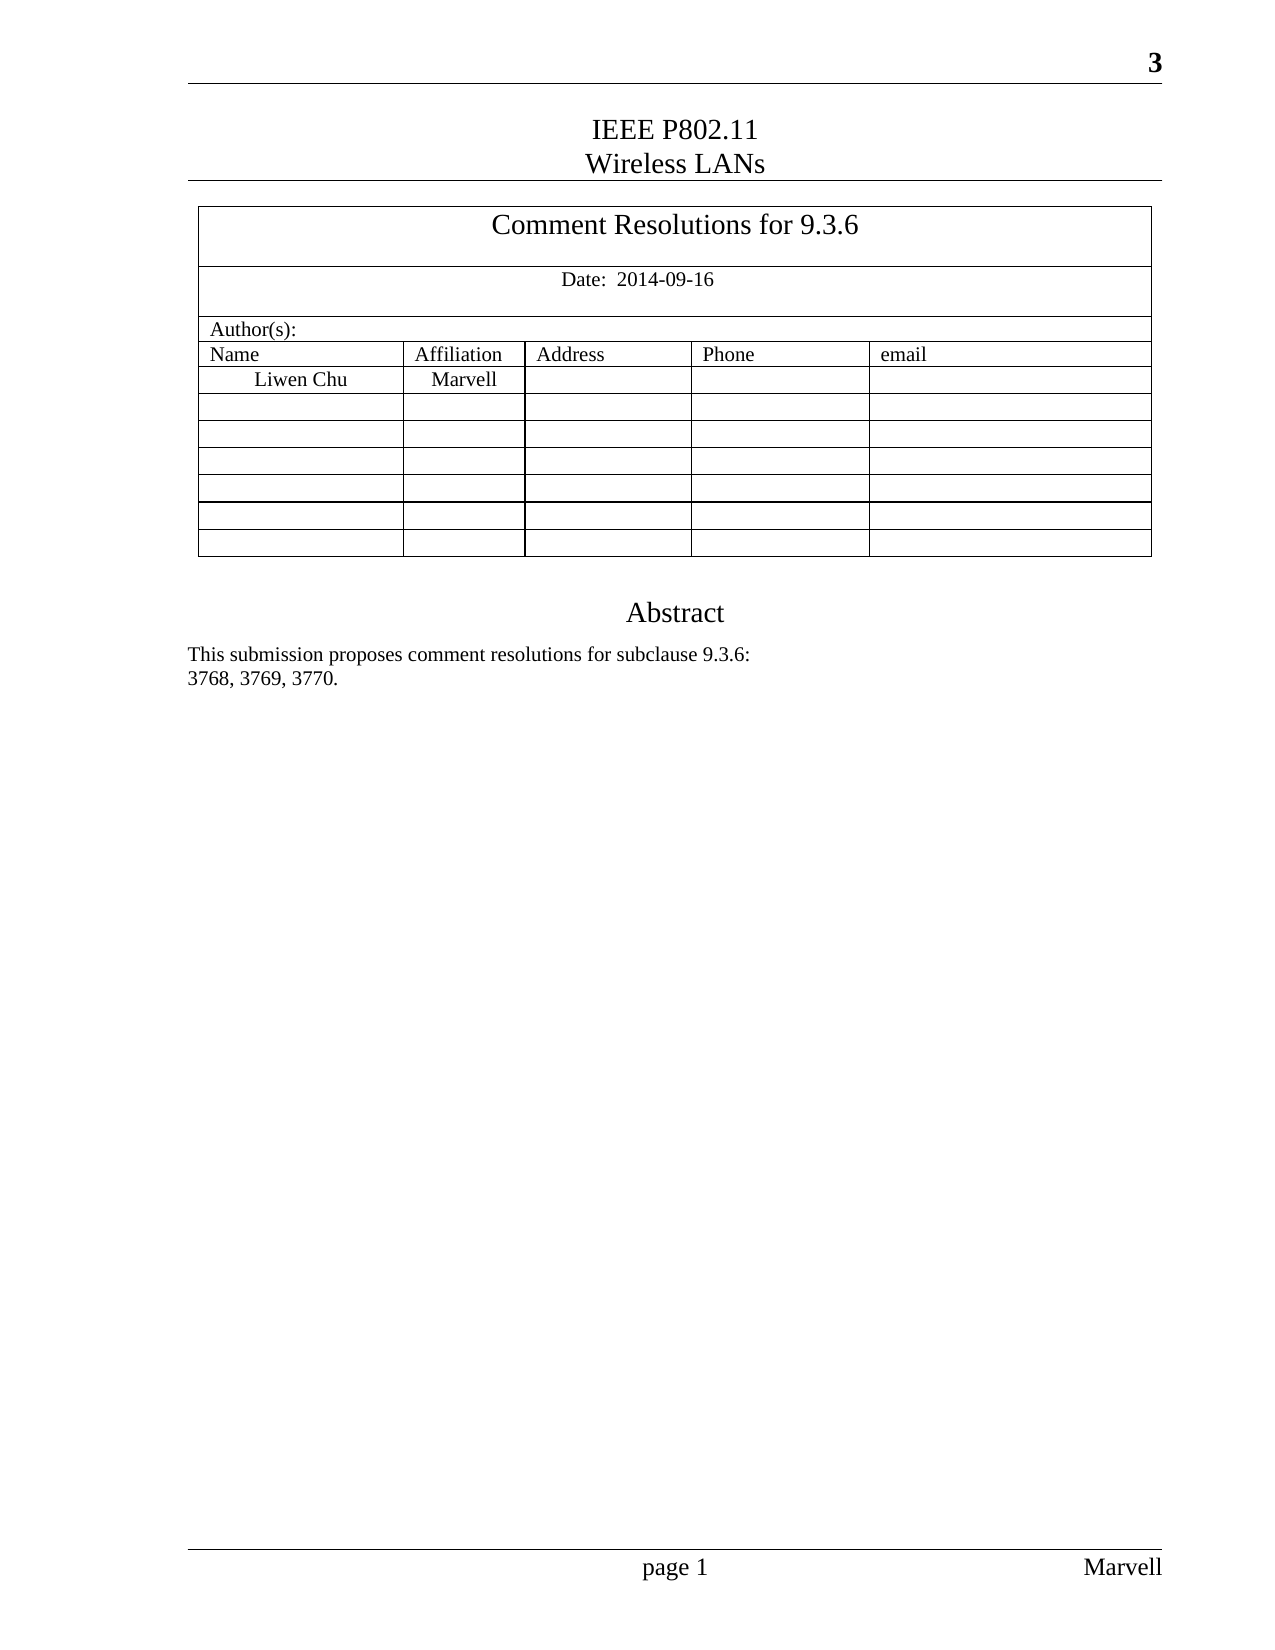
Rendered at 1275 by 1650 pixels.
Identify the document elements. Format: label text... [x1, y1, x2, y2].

table_cell [870, 475, 1151, 501]
table_cell [404, 394, 524, 420]
table_cell [870, 530, 1151, 556]
table_cell [526, 394, 691, 420]
table_cell [526, 530, 691, 556]
table_cell Affiliation [404, 342, 524, 366]
table_cell [404, 475, 524, 501]
table_cell [526, 475, 691, 501]
table_cell [526, 448, 691, 474]
table_cell [692, 367, 869, 393]
table_cell Address [526, 342, 691, 366]
table_cell [199, 448, 403, 474]
table_cell [404, 530, 524, 556]
table_cell [870, 367, 1151, 393]
table_cell [692, 530, 869, 556]
table_cell [870, 503, 1151, 528]
table_cell [692, 448, 869, 474]
text 3768, 3769, 3770. [187, 666, 1162, 690]
text IEEE P802.11 Wireless LANs [187, 112, 1162, 181]
text Abstract [187, 596, 1162, 629]
table_cell Marvell [404, 367, 524, 393]
table_cell [404, 503, 524, 528]
table_cell Liwen Chu [199, 367, 403, 393]
table_cell email [870, 342, 1151, 366]
table_cell [199, 475, 403, 501]
table_cell [692, 503, 869, 528]
table_cell [199, 503, 403, 528]
table_cell [404, 421, 524, 447]
table_cell [526, 503, 691, 528]
table_cell Phone [692, 342, 869, 366]
table_cell Author(s): [199, 317, 1151, 341]
table_cell [870, 448, 1151, 474]
table_cell [526, 367, 691, 393]
table_cell Date: 2014-09-16 [199, 267, 1151, 316]
table_cell [692, 475, 869, 501]
table_cell Name [199, 342, 403, 366]
table_cell [870, 421, 1151, 447]
table_cell [199, 394, 403, 420]
table_cell [692, 394, 869, 420]
text This submission proposes comment resolutions for subclause 9.3.6: [187, 642, 1162, 666]
table_cell [870, 394, 1151, 420]
table_cell [199, 421, 403, 447]
table_cell [526, 421, 691, 447]
table_cell [692, 421, 869, 447]
table_cell [199, 530, 403, 556]
table_header Comment Resolutions for 9.3.6 [199, 207, 1151, 266]
table_cell [404, 448, 524, 474]
